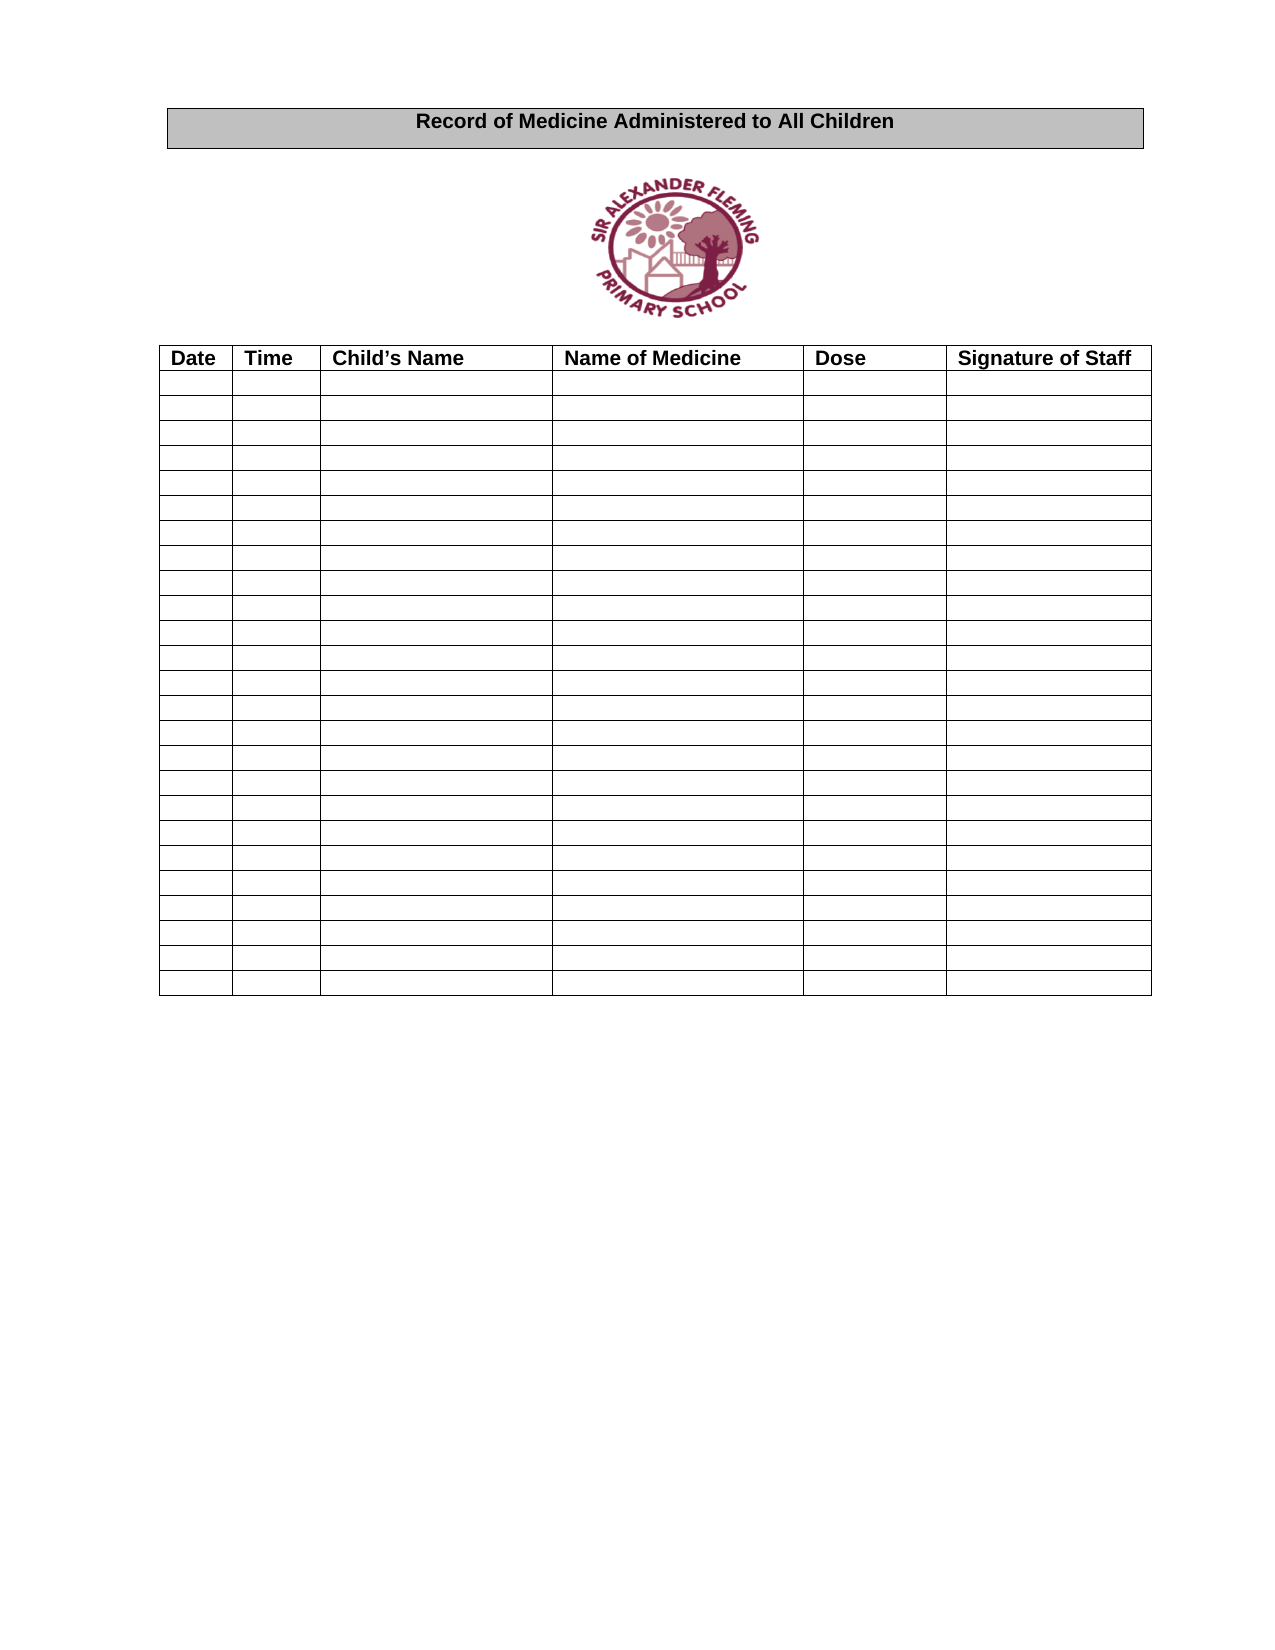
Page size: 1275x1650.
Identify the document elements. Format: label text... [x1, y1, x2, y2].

table_cell [160, 596, 232, 619]
table_cell [553, 546, 803, 569]
table_cell [233, 921, 320, 944]
table_cell [553, 821, 803, 844]
table_cell [947, 921, 1151, 944]
table_cell [553, 596, 803, 619]
table_cell [553, 621, 803, 644]
table_cell [321, 921, 552, 944]
table_cell [553, 696, 803, 719]
table_cell [804, 596, 946, 619]
table_cell [321, 946, 552, 969]
table_cell [160, 721, 232, 744]
table_cell [947, 796, 1151, 819]
table_cell [160, 421, 232, 444]
table_cell [160, 846, 232, 869]
table_cell [321, 571, 552, 594]
table_cell [321, 971, 552, 994]
table_cell [553, 946, 803, 969]
table_cell [947, 846, 1151, 869]
table_header Date [160, 346, 232, 369]
table_cell [947, 971, 1151, 994]
table_cell [233, 596, 320, 619]
table_cell [160, 871, 232, 894]
table_cell [160, 646, 232, 669]
table_cell [947, 396, 1151, 419]
table_cell [321, 896, 552, 919]
table_cell [233, 821, 320, 844]
table_header Record of Medicine Administered to All Children [168, 109, 1143, 148]
table_cell [321, 371, 552, 394]
table_cell [160, 496, 232, 519]
table_cell [233, 396, 320, 419]
table_cell [553, 496, 803, 519]
table_cell [804, 946, 946, 969]
table_cell [160, 446, 232, 469]
table_cell [321, 521, 552, 544]
table_cell [321, 621, 552, 644]
table_cell [947, 946, 1151, 969]
table_cell [233, 971, 320, 994]
table_cell [160, 821, 232, 844]
table_cell [553, 771, 803, 794]
table_cell [804, 396, 946, 419]
table_cell [160, 671, 232, 694]
table_cell [947, 496, 1151, 519]
table_cell [233, 746, 320, 769]
table_cell [233, 496, 320, 519]
table_cell [804, 796, 946, 819]
table_cell [804, 721, 946, 744]
table_cell [553, 796, 803, 819]
table_cell [947, 471, 1151, 494]
table_cell [233, 646, 320, 669]
table_cell [947, 696, 1151, 719]
table_cell [233, 721, 320, 744]
table_cell [804, 696, 946, 719]
table_cell [947, 621, 1151, 644]
table_cell [233, 846, 320, 869]
table_cell [553, 396, 803, 419]
table_cell [321, 771, 552, 794]
picture [586, 172, 765, 321]
table_cell [160, 746, 232, 769]
table_cell [553, 746, 803, 769]
table_cell [233, 521, 320, 544]
table_cell [553, 871, 803, 894]
table_cell [947, 521, 1151, 544]
table_cell [947, 646, 1151, 669]
table_cell [804, 896, 946, 919]
table_cell [321, 696, 552, 719]
table_cell [947, 571, 1151, 594]
table_cell [553, 921, 803, 944]
table_cell [321, 721, 552, 744]
table_cell [233, 621, 320, 644]
table_cell [947, 546, 1151, 569]
table_cell [553, 846, 803, 869]
table_cell [321, 671, 552, 694]
table_cell [160, 471, 232, 494]
table_cell [947, 771, 1151, 794]
table_cell [233, 571, 320, 594]
table_cell [804, 471, 946, 494]
table_cell [947, 446, 1151, 469]
table_cell [804, 771, 946, 794]
table_cell [947, 671, 1151, 694]
table_cell [233, 546, 320, 569]
table_header Dose [804, 346, 946, 369]
table_cell [804, 621, 946, 644]
table_cell [804, 546, 946, 569]
table_cell [804, 571, 946, 594]
table_cell [160, 521, 232, 544]
table_cell [947, 371, 1151, 394]
table_cell [321, 546, 552, 569]
table_cell [233, 446, 320, 469]
table_cell [553, 896, 803, 919]
table_cell [553, 371, 803, 394]
table_cell [947, 721, 1151, 744]
table_header Child’s Name [321, 346, 552, 369]
table_cell [804, 371, 946, 394]
table_header Signature of Staff [947, 346, 1151, 369]
table_cell [947, 746, 1151, 769]
table_cell [321, 446, 552, 469]
table_cell [804, 496, 946, 519]
table_cell [321, 646, 552, 669]
table_cell [321, 846, 552, 869]
table_cell [160, 696, 232, 719]
table_cell [553, 646, 803, 669]
table_cell [233, 896, 320, 919]
table_cell [553, 446, 803, 469]
table_cell [804, 846, 946, 869]
table_cell [160, 371, 232, 394]
table_cell [804, 421, 946, 444]
table_cell [553, 571, 803, 594]
table_cell [947, 421, 1151, 444]
table_cell [233, 671, 320, 694]
table_cell [321, 871, 552, 894]
table_cell [160, 896, 232, 919]
table_cell [160, 946, 232, 969]
table_cell [233, 796, 320, 819]
table_cell [321, 396, 552, 419]
table_cell [160, 971, 232, 994]
table_cell [160, 396, 232, 419]
table_cell [804, 446, 946, 469]
table_cell [553, 971, 803, 994]
table_cell [804, 871, 946, 894]
table_cell [321, 496, 552, 519]
table_cell [233, 771, 320, 794]
table_cell [160, 921, 232, 944]
table_cell [947, 896, 1151, 919]
table_cell [804, 971, 946, 994]
table_cell [233, 421, 320, 444]
table_cell [553, 721, 803, 744]
table_cell [321, 471, 552, 494]
table_cell [160, 546, 232, 569]
table_cell [804, 521, 946, 544]
table_cell [233, 871, 320, 894]
table_header Time [233, 346, 320, 369]
table_cell [947, 821, 1151, 844]
table_cell [160, 771, 232, 794]
table_cell [804, 746, 946, 769]
table_cell [233, 471, 320, 494]
table_cell [553, 671, 803, 694]
table_cell [553, 521, 803, 544]
table_cell [804, 671, 946, 694]
table_cell [160, 571, 232, 594]
table_cell [160, 796, 232, 819]
table_cell [233, 371, 320, 394]
table_cell [321, 421, 552, 444]
table_cell [804, 921, 946, 944]
table_cell [947, 871, 1151, 894]
table_cell [553, 471, 803, 494]
table_cell [321, 746, 552, 769]
table_cell [233, 696, 320, 719]
table_cell [804, 646, 946, 669]
table_cell [321, 596, 552, 619]
table_cell [321, 821, 552, 844]
table_cell [160, 621, 232, 644]
table_header Name of Medicine [553, 346, 803, 369]
table_cell [947, 596, 1151, 619]
table_cell [804, 821, 946, 844]
table_cell [233, 946, 320, 969]
table_cell [321, 796, 552, 819]
table_cell [553, 421, 803, 444]
